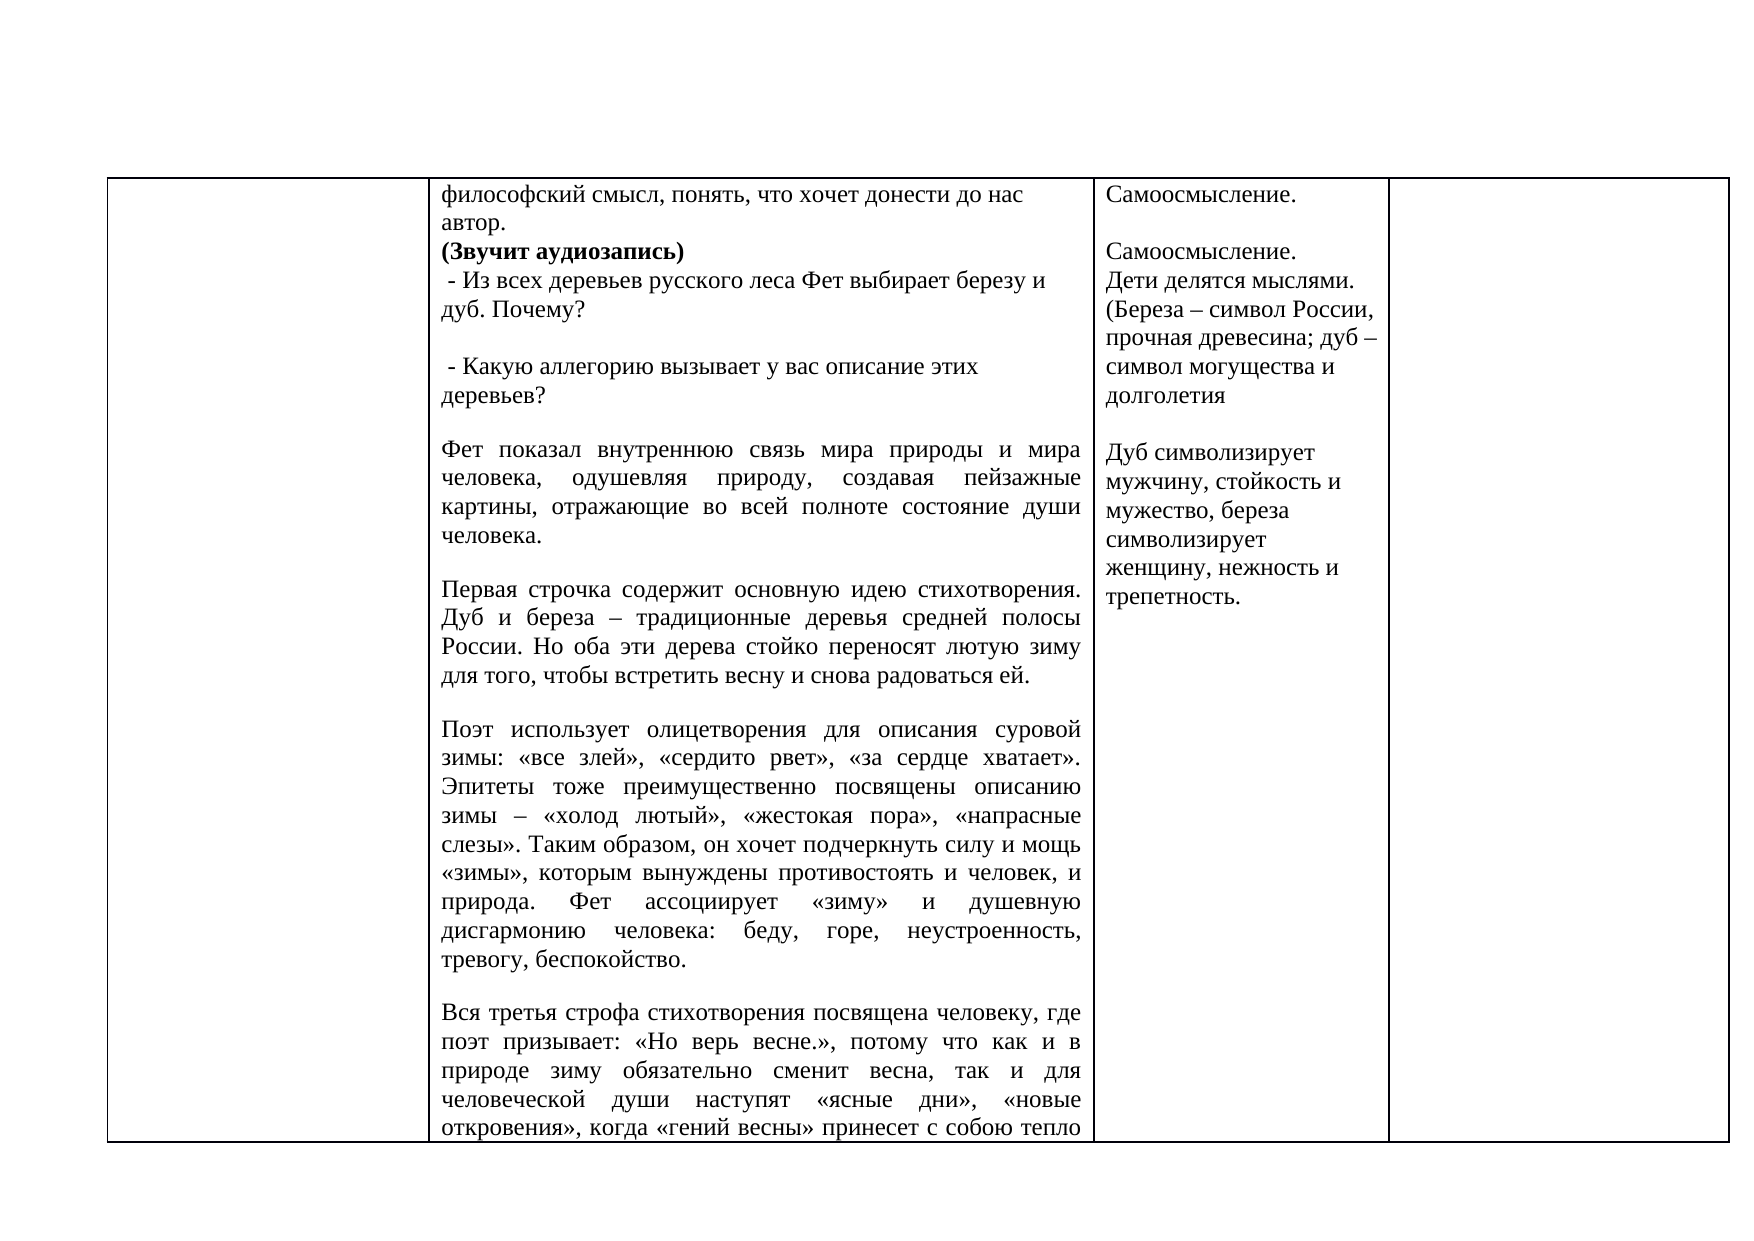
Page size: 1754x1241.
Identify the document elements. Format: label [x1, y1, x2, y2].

table_cell [1390, 179, 1728, 1141]
table_cell [430, 179, 1093, 1141]
table_cell [108, 179, 428, 1141]
table_cell [1095, 179, 1388, 1141]
